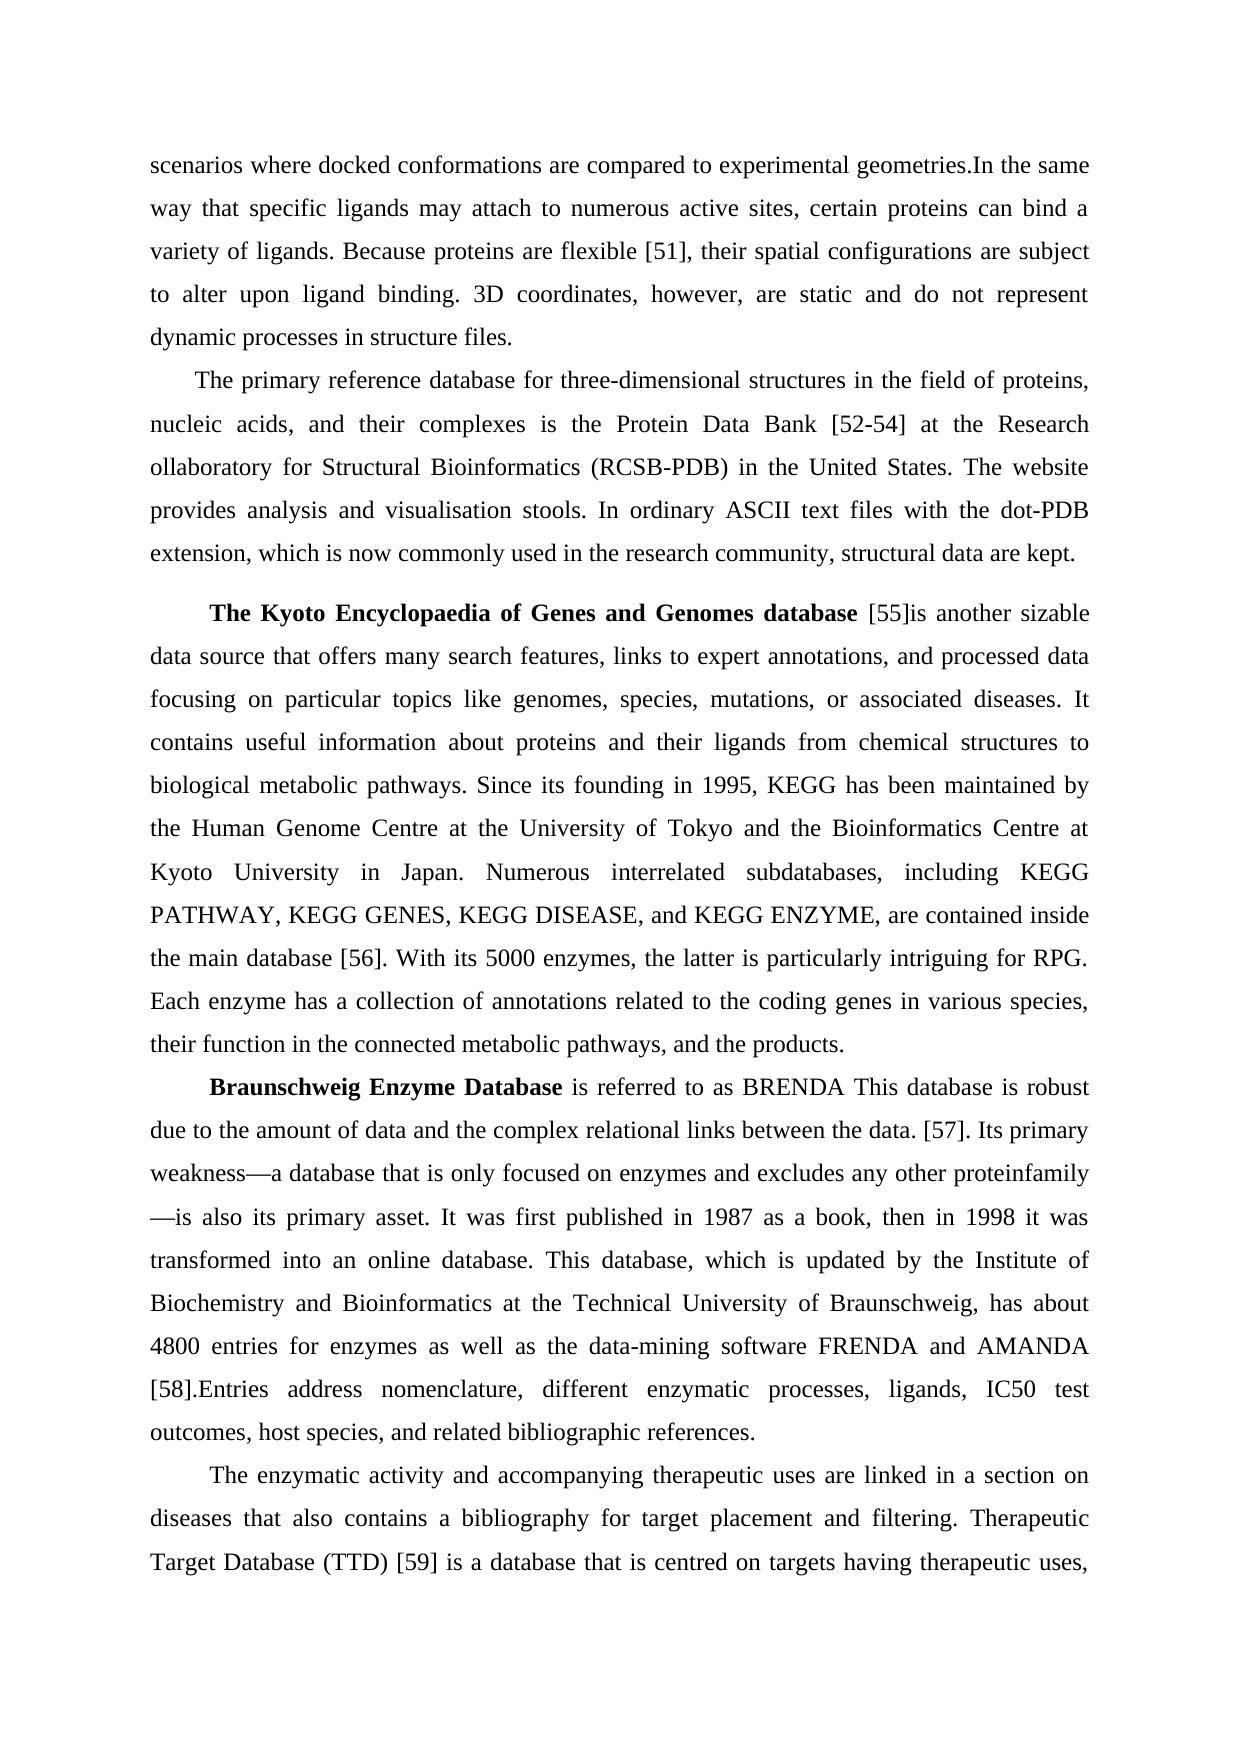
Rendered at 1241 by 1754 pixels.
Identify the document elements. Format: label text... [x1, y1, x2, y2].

text Braunschweig Enzyme Database is referred to as BRENDA This database is robust due to the amount of data and the complex relational links between the data. [57]. Its primary weakness—a database that is only focused on enzymes and excludes any other proteinfamily—is also its primary asset. It was first published in 1987 as a book, then in 1998 it was transformed into an online database. This database, which is updated by the Institute of Biochemistry and Bioinformatics at the Technical University of Braunschweig, has about 4800 entries for enzymes as well as the data-mining software FRENDA and AMANDA [58].Entries address nomenclature, different enzymatic processes, ligands, IC50 test outcomes, host species, and related bibliographic references. [150, 1072, 1090, 1446]
text The Kyoto Encyclopaedia of Genes and Genomes database [55]is another sizable data source that offers many search features, links to expert annotations, and processed data focusing on particular topics like genomes, species, mutations, or associated diseases. It contains useful information about proteins and their ligands from chemical structures to biological metabolic pathways. Since its founding in 1995, KEGG has been maintained by the Human Genome Centre at the University of Tokyo and the Bioinformatics Centre at Kyoto University in Japan. Numerous interrelated subdatabases, including KEGG PATHWAY, KEGG GENES, KEGG DISEASE, and KEGG ENZYME, are contained inside the main database [56]. With its 5000 enzymes, the latter is particularly intriguing for RPG. Each enzyme has a collection of annotations related to the coding genes in various species, their function in the connected metabolic pathways, and the products. [150, 598, 1090, 1058]
text The primary reference database for three-dimensional structures in the field of proteins, nucleic acids, and their complexes is the Protein Data Bank [52-54] at the Research ollaboratory for Structural Bioinformatics (RCSB-PDB) in the United States. The website provides analysis and visualisation stools. In ordinary ASCII text files with the dot-PDB extension, which is now commonly used in the research community, structural data are kept. [150, 366, 1090, 567]
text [150, 150, 1090, 351]
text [150, 1460, 1090, 1575]
